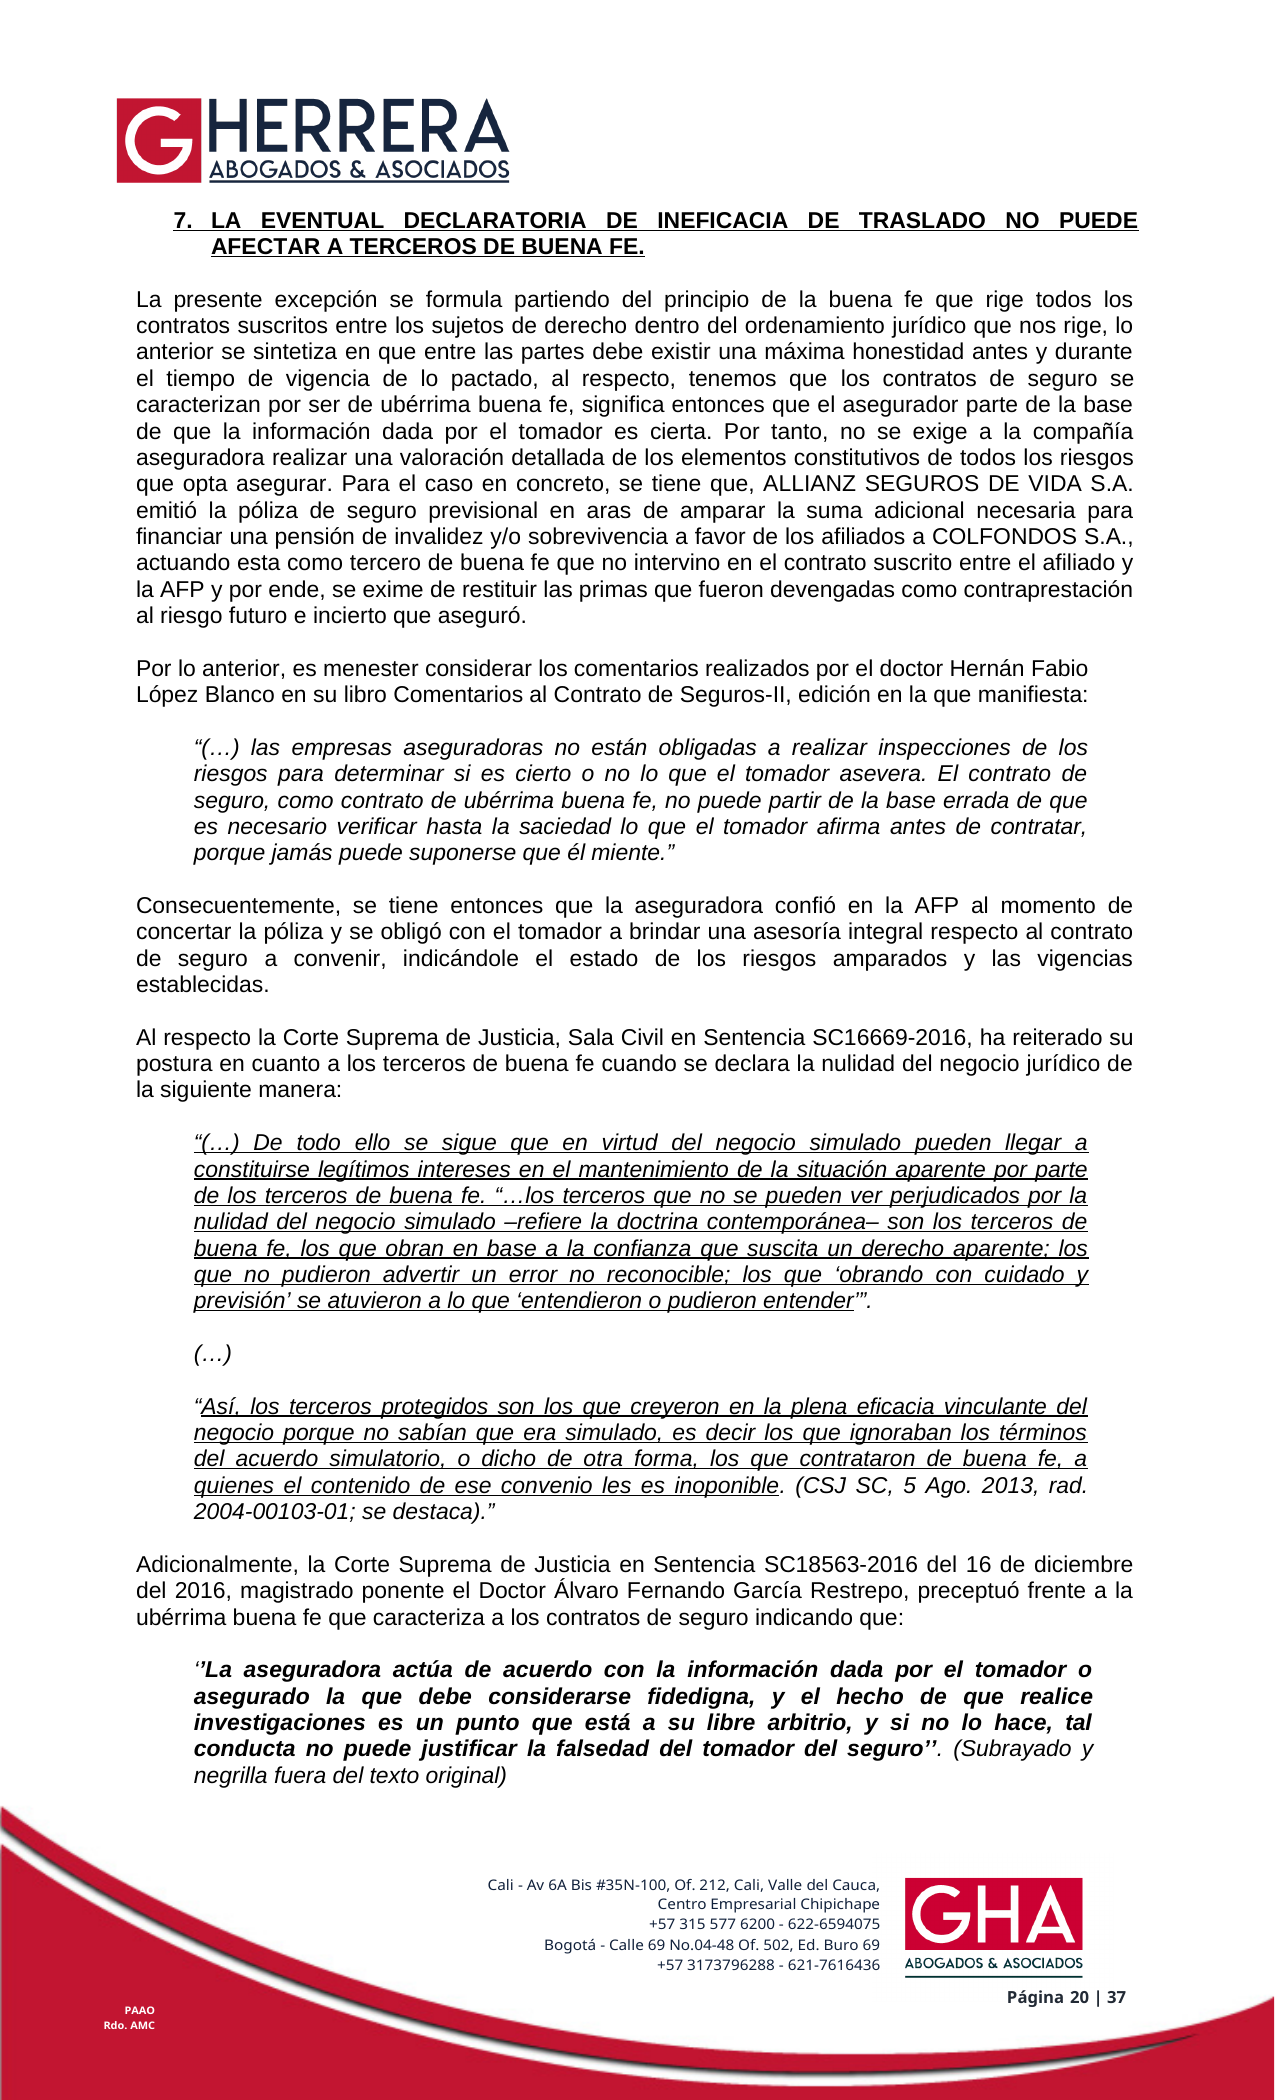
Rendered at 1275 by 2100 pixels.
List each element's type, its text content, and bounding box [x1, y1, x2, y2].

text “Así, los terceros protegidos son los que creyeron en la plena eficacia vinculante del negocio porque no sabían que era simulado, es decir los que ignoraban los términos del acuerdo simulatorio, o dicho de otra forma, los que contrataron de buena fe, a quienes el contenido de ese convenio les es inoponible. (CSJ SC, 5 Ago. 2013, rad. 2004-00103-01; se destaca).” [194, 1393, 1091, 1524]
text “(…) las empresas aseguradoras no están obligadas a realizar inspecciones de los riesgos para determinar si es cierto o no lo que el tomador asevera. El contrato de seguro, como contrato de ubérrima buena fe, no puede partir de la base errada de que es necesario verificar hasta la saciedad lo que el tomador afirma antes de contratar, porque jamás puede suponerse que él miente.” [194, 734, 1091, 866]
text Al respecto la Corte Suprema de Justicia, Sala Civil en Sentencia SC16669-2016, ha reiterado su postura en cuanto a los terceros de buena fe cuando se declara la nulidad del negocio jurídico de la siguiente manera: [136, 1024, 1134, 1103]
text “(…) De todo ello se sigue que en virtud del negocio simulado pueden llegar a constituirse legítimos intereses en el mantenimiento de la situación aparente por parte de los terceros de buena fe. “…los terceros que no se pueden ver perjudicados por la nulidad del negocio simulado –refiere la doctrina contemporánea– son los terceros de buena fe, los que obran en base a la confianza que suscita un derecho aparente; los que no pudieron advertir un error no reconocible; los que ‘obrando con cuidado y previsión’ se atuvieron a lo que ‘entendieron o pudieron entender’”. [194, 1129, 1091, 1314]
picture [0, 1793, 1275, 2100]
list LA EVENTUAL DECLARATORIA DE INEFICACIA DE TRASLADO NO PUEDE AFECTAR A TERCEROS DE BUENA FE. [173, 231, 1139, 259]
list LA EVENTUAL DECLARATORIA DE INEFICACIA DE TRASLADO NO PUEDE AFECTAR A TERCEROS DE BUENA FE. [173, 207, 1139, 230]
text Adicionalmente, la Corte Suprema de Justicia en Sentencia SC18563-2016 del 16 de diciembre del 2016, magistrado ponente el Doctor Álvaro Fernando García Restrepo, preceptuó frente a la ubérrima buena fe que caracteriza a los contratos de seguro indicando que: [136, 1551, 1134, 1630]
text ‘’La aseguradora actúa de acuerdo con la información dada por el tomador o asegurado la que debe considerarse fidedigna, y el hecho de que realice investigaciones es un punto que está a su libre arbitrio, y si no lo hace, tal conducta no puede justificar la falsedad del tomador del seguro’’. (Subrayado y negrilla fuera del texto original) [194, 1656, 1095, 1788]
text Por lo anterior, es menester considerar los comentarios realizados por el doctor Hernán Fabio López Blanco en su libro Comentarios al Contrato de Seguros-II, edición en la que manifiesta: [136, 655, 1139, 707]
text Consecuentemente, se tiene entonces que la aseguradora confió en la AFP al momento de concertar la póliza y se obligó con el tomador a brindar una asesoría integral respecto al contrato de seguro a convenir, indicándole el estado de los riesgos amparados y las vigencias establecidas. [136, 892, 1134, 997]
text (…) [194, 1340, 1091, 1366]
picture [96, 75, 529, 206]
text La presente excepción se formula partiendo del principio de la buena fe que rige todos los contratos suscritos entre los sujetos de derecho dentro del ordenamiento jurídico que nos rige, lo anterior se sintetiza en que entre las partes debe existir una máxima honestidad antes y durante el tiempo de vigencia de lo pactado, al respecto, tenemos que los contratos de seguro se caracterizan por ser de ubérrima buena fe, significa entonces que el asegurador parte de la base de que la información dada por el tomador es cierta. Por tanto, no se exige a la compañía aseguradora realizar una valoración detallada de los elementos constitutivos de todos los riesgos que opta asegurar. Para el caso en concreto, se tiene que, ALLIANZ SEGUROS DE VIDA S.A. emitió la póliza de seguro previsional en aras de amparar la suma adicional necesaria para financiar una pensión de invalidez y/o sobrevivencia a favor de los afiliados a COLFONDOS S.A., actuando esta como tercero de buena fe que no intervino en el contrato suscrito entre el afiliado y la AFP y por ende, se exime de restituir las primas que fueron devengadas como contraprestación al riesgo futuro e incierto que aseguró. [136, 286, 1134, 628]
